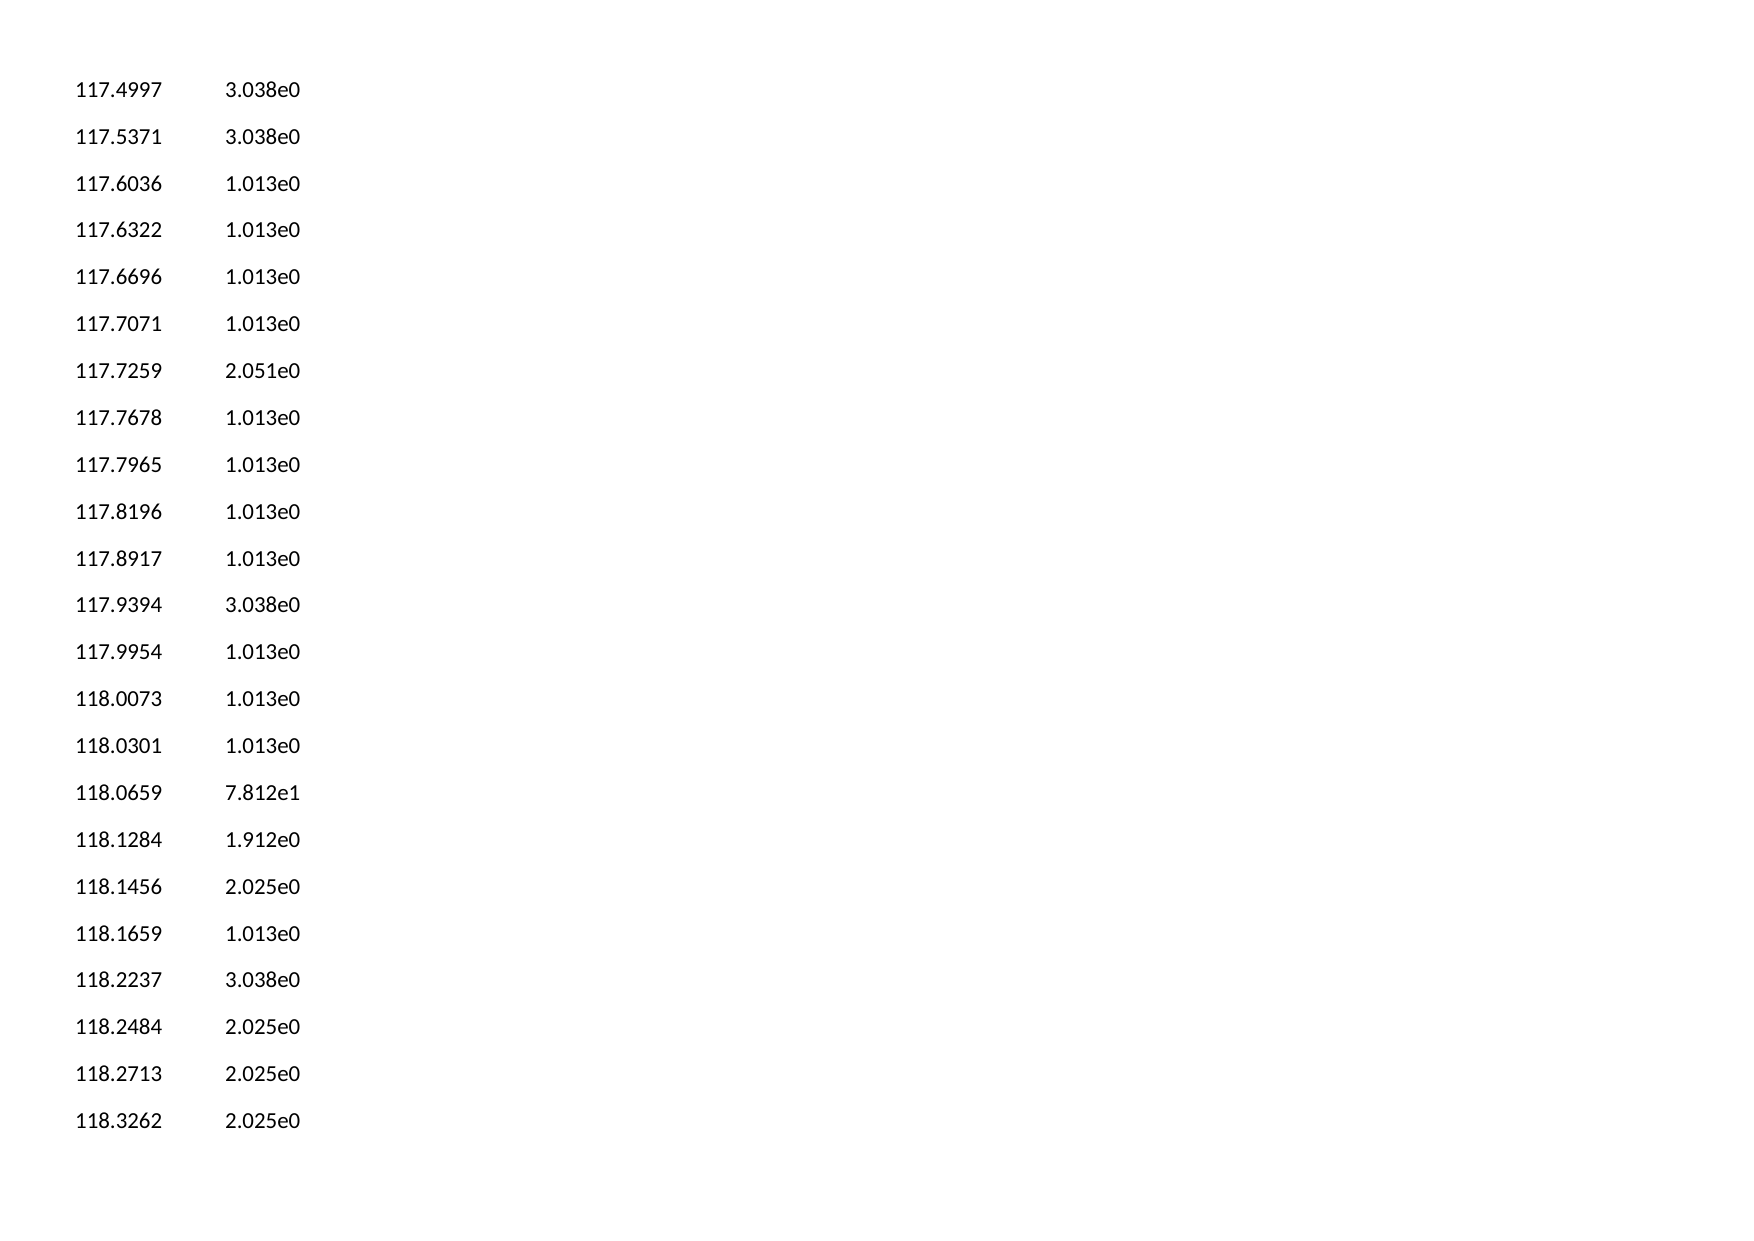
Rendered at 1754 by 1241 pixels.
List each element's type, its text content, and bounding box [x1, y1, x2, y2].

text 118.1659 1.013e0 [75, 919, 1679, 947]
text 118.1284 1.912e0 [75, 825, 1679, 853]
text 118.3262 2.025e0 [75, 1106, 1679, 1134]
text 117.8196 1.013e0 [75, 497, 1679, 525]
text 117.7259 2.051e0 [75, 356, 1679, 384]
text 117.6696 1.013e0 [75, 262, 1679, 291]
text 117.5371 3.038e0 [75, 122, 1679, 150]
text 118.0301 1.013e0 [75, 731, 1679, 759]
text 117.9954 1.013e0 [75, 637, 1679, 666]
text 117.7965 1.013e0 [75, 450, 1679, 478]
text 117.6322 1.013e0 [75, 216, 1679, 244]
text 118.2237 3.038e0 [75, 966, 1679, 994]
text 118.1456 2.025e0 [75, 872, 1679, 900]
text 118.0073 1.013e0 [75, 684, 1679, 712]
text 117.7678 1.013e0 [75, 403, 1679, 431]
text 117.4997 3.038e0 [75, 75, 1679, 103]
text 117.9394 3.038e0 [75, 591, 1679, 619]
text 118.2713 2.025e0 [75, 1059, 1679, 1087]
text 118.0659 7.812e1 [75, 778, 1679, 806]
text 117.6036 1.013e0 [75, 169, 1679, 197]
text 118.2484 2.025e0 [75, 1012, 1679, 1041]
text 117.7071 1.013e0 [75, 309, 1679, 337]
text 117.8917 1.013e0 [75, 544, 1679, 572]
